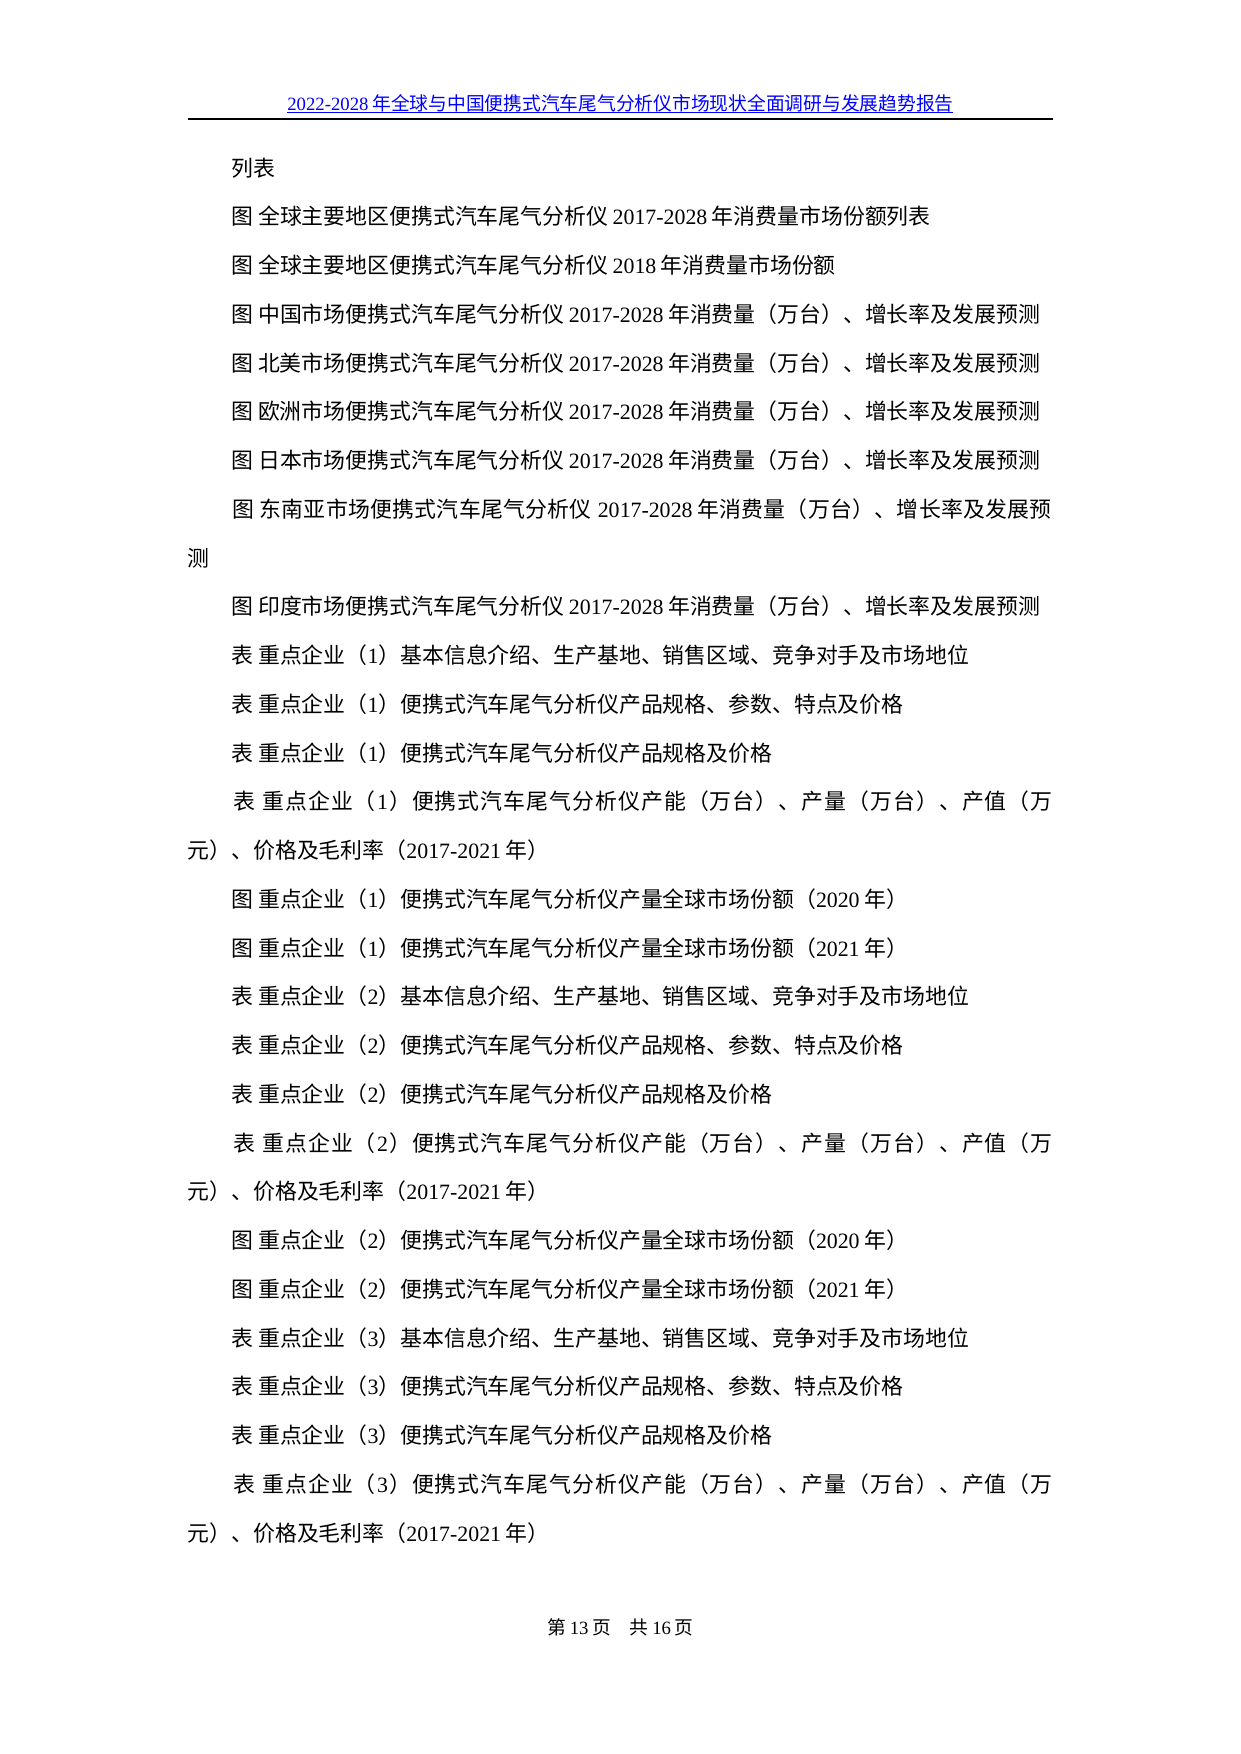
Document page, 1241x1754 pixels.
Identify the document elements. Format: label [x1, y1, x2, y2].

text [187, 150, 1053, 1548]
